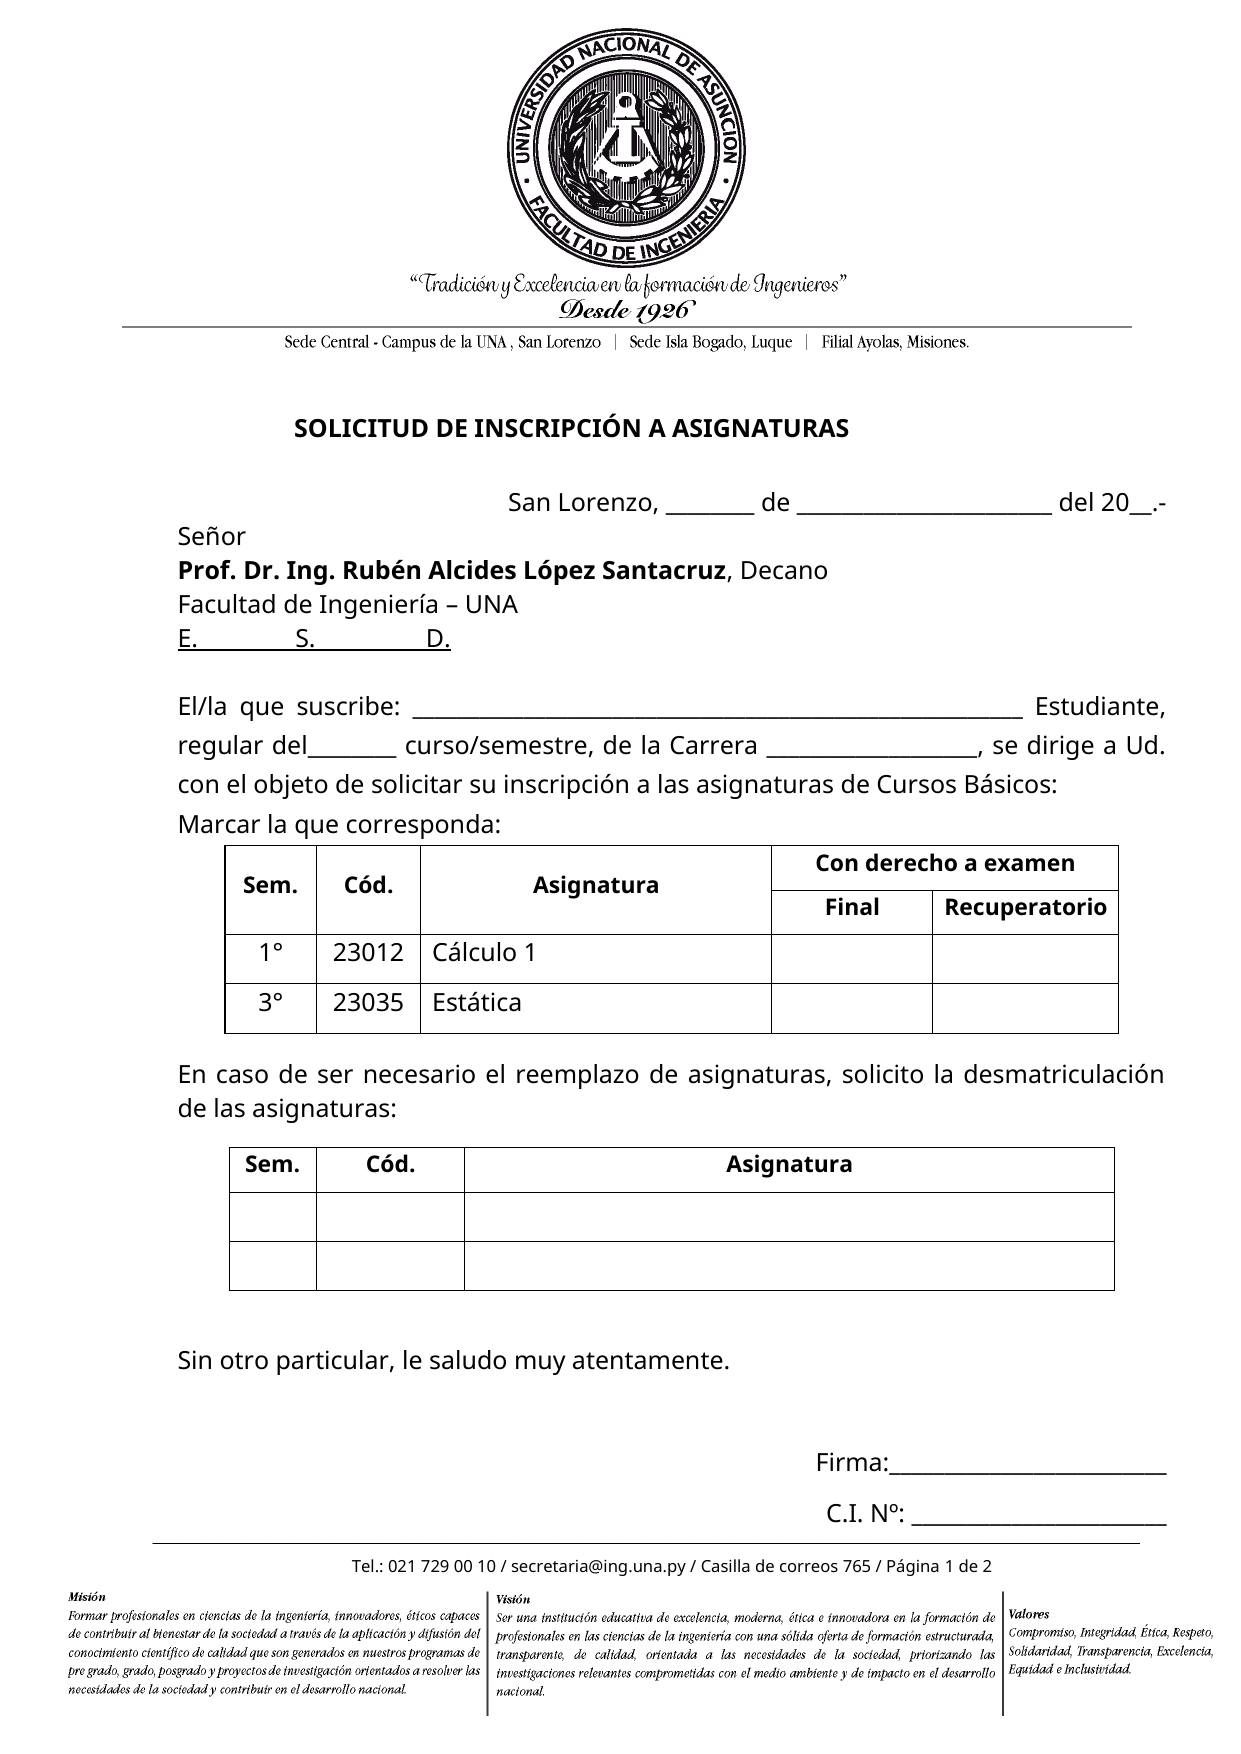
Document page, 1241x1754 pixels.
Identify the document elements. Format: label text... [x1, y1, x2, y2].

table_cell [465, 1242, 1114, 1290]
text C.I. Nº: _______________________ [177, 1496, 1167, 1529]
table_cell [317, 1193, 464, 1241]
table_cell [317, 1242, 464, 1290]
table_cell [230, 1242, 316, 1290]
text Facultad de Ingeniería – UNA [177, 587, 1167, 621]
table_cell [933, 984, 1118, 1033]
table_cell 1° [226, 935, 316, 983]
table_header Asignatura [421, 846, 771, 934]
table_header Cód. [317, 846, 420, 934]
text Prof. Dr. Ing. Rubén Alcides López Santacruz, Decano [177, 552, 1167, 587]
table_cell [933, 935, 1118, 983]
text E. S. D. [177, 621, 1167, 655]
table_cell Final [772, 891, 932, 934]
table_cell [230, 1193, 316, 1241]
text El/la que suscribe: _______________________________________________________ Estudiante, regular del________ curso/semestre, de ___________________, se dirige a Ud. con el objeto de solicitar su inscripción a las asignaturas de Cursos Básicos: [177, 689, 1167, 801]
text Firma:_________________________ [177, 1444, 1167, 1478]
text Marcar la que corresponda: [177, 806, 1167, 840]
text Sin otro particular, le saludo muy atentamente. [177, 1342, 1167, 1376]
table_header Cód. [317, 1148, 464, 1192]
table_header Asignatura [465, 1148, 1114, 1192]
picture [0, 0, 1241, 363]
table_cell [772, 984, 932, 1033]
text San Lorenzo, ________ de _______________________ del 20__.- [177, 484, 1167, 518]
table_cell [465, 1193, 1114, 1241]
text En caso de ser necesario el reemplazo de asignaturas, solicito la desmatriculación de las asignaturas: [177, 1056, 1167, 1124]
table_cell Cálculo 1 [421, 935, 771, 983]
table_cell [772, 935, 932, 983]
picture [68, 1538, 1224, 1721]
table_cell Recuperatorio [933, 891, 1118, 934]
table_cell 23012 [317, 935, 420, 983]
table_header Sem. [230, 1148, 316, 1192]
table_cell 3° [226, 984, 316, 1033]
table_header Con derecho a examen [772, 846, 1118, 890]
table_cell 23035 [317, 984, 420, 1033]
table_cell Estática [421, 984, 771, 1033]
text Señor [177, 518, 1167, 552]
table_header Sem. [226, 846, 316, 934]
